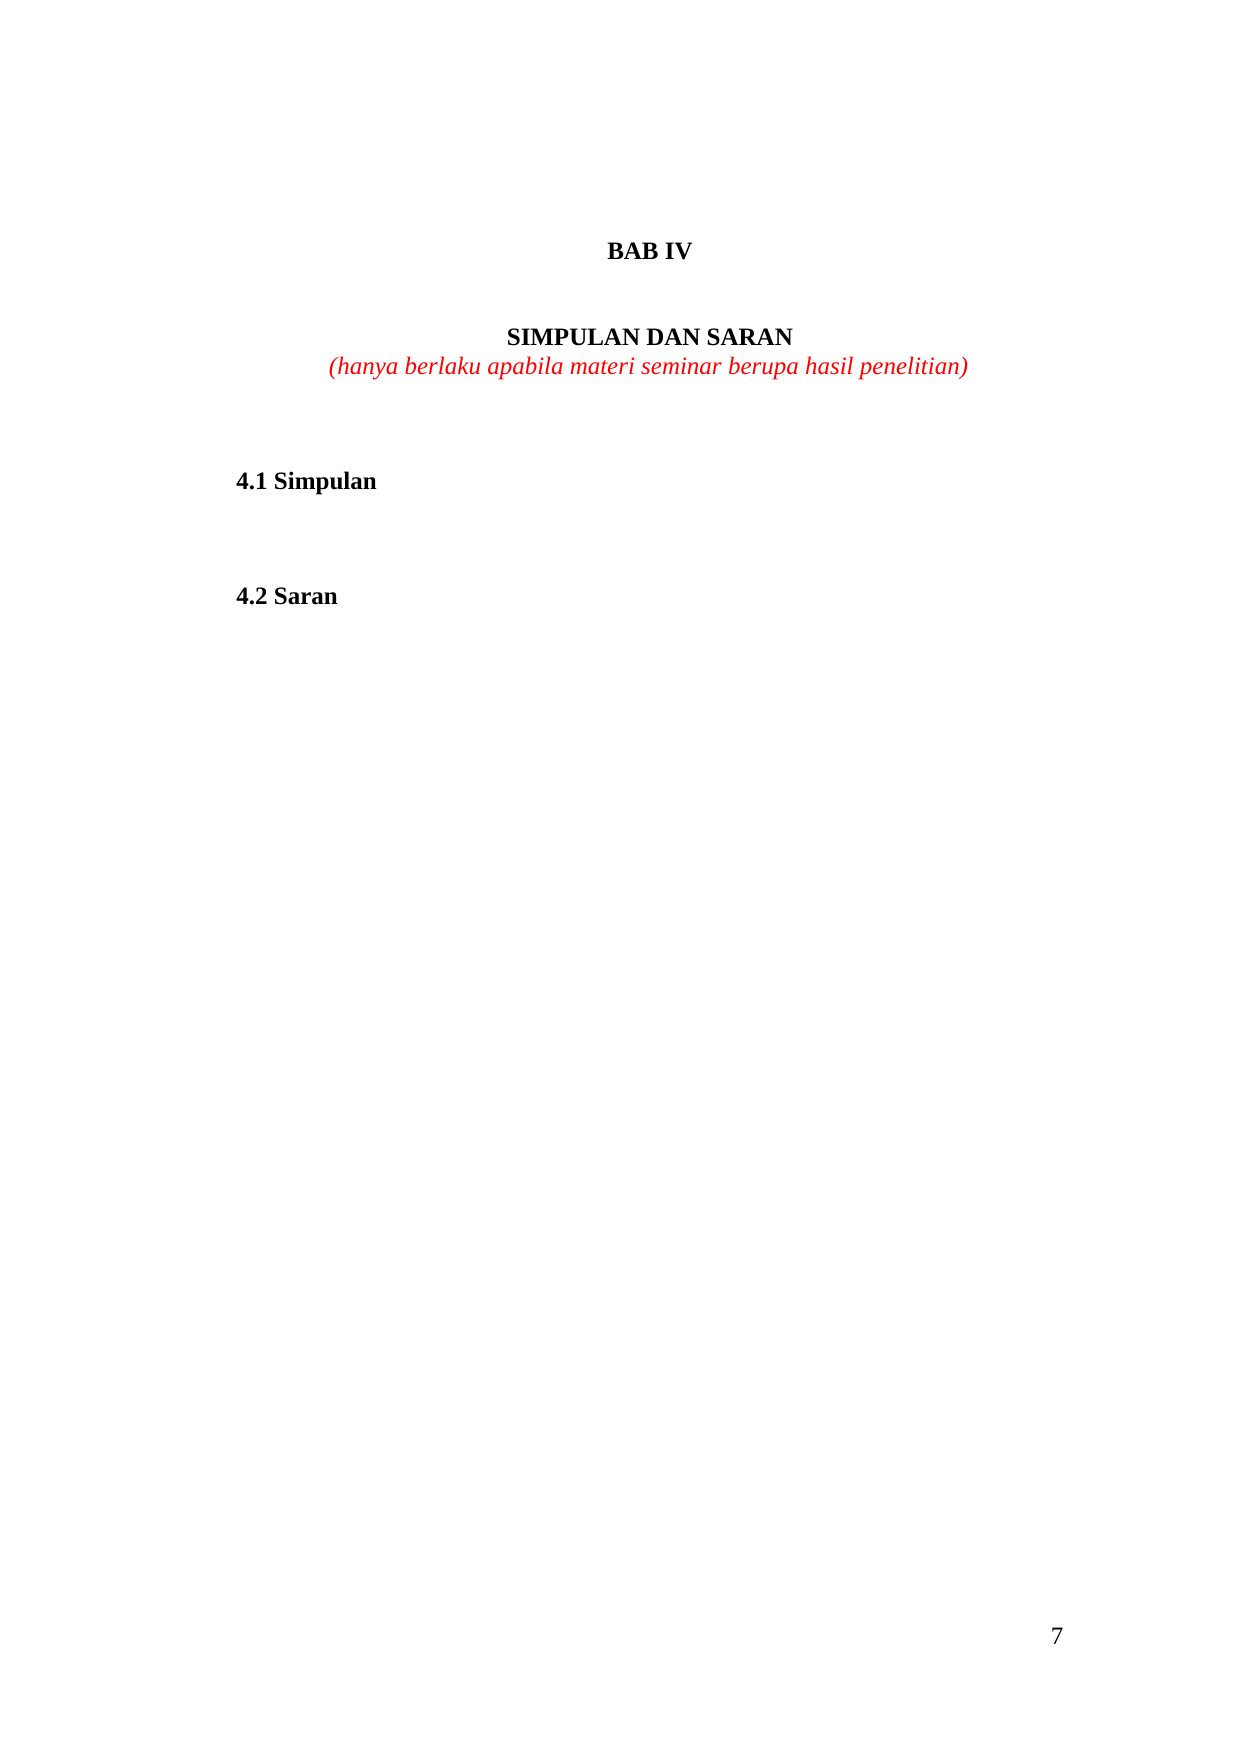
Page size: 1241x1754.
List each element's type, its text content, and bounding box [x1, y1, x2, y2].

subtitle 4.1 Simpulan [236, 466, 1063, 495]
subtitle BAB IV [236, 236, 1063, 265]
subtitle 4.2 Saran [236, 581, 1063, 610]
subtitle SIMPULAN DAN SARAN [236, 322, 1063, 351]
subtitle (hanya berlaku apabila materi seminar berupa hasil penelitian) [236, 351, 1063, 380]
